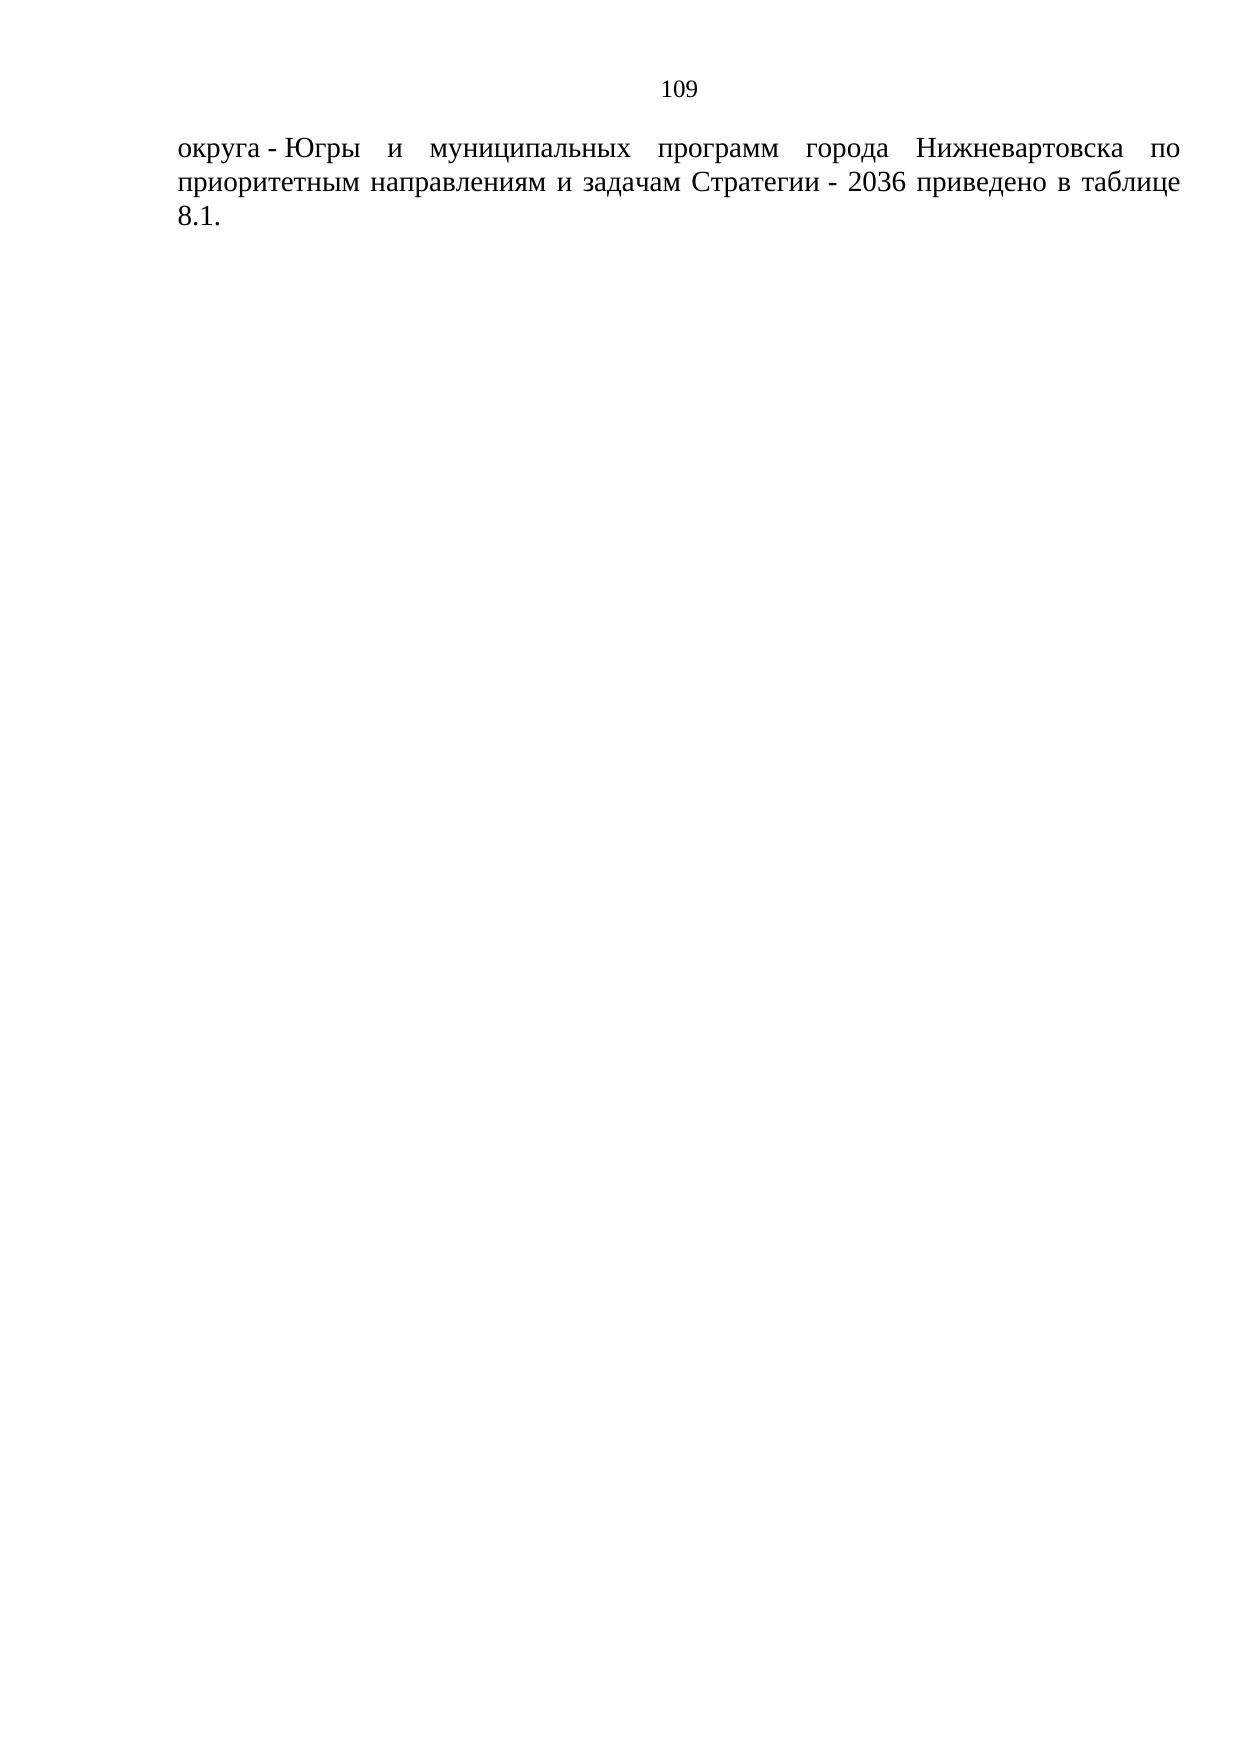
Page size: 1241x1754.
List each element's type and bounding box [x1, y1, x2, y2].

text [177, 131, 1181, 231]
